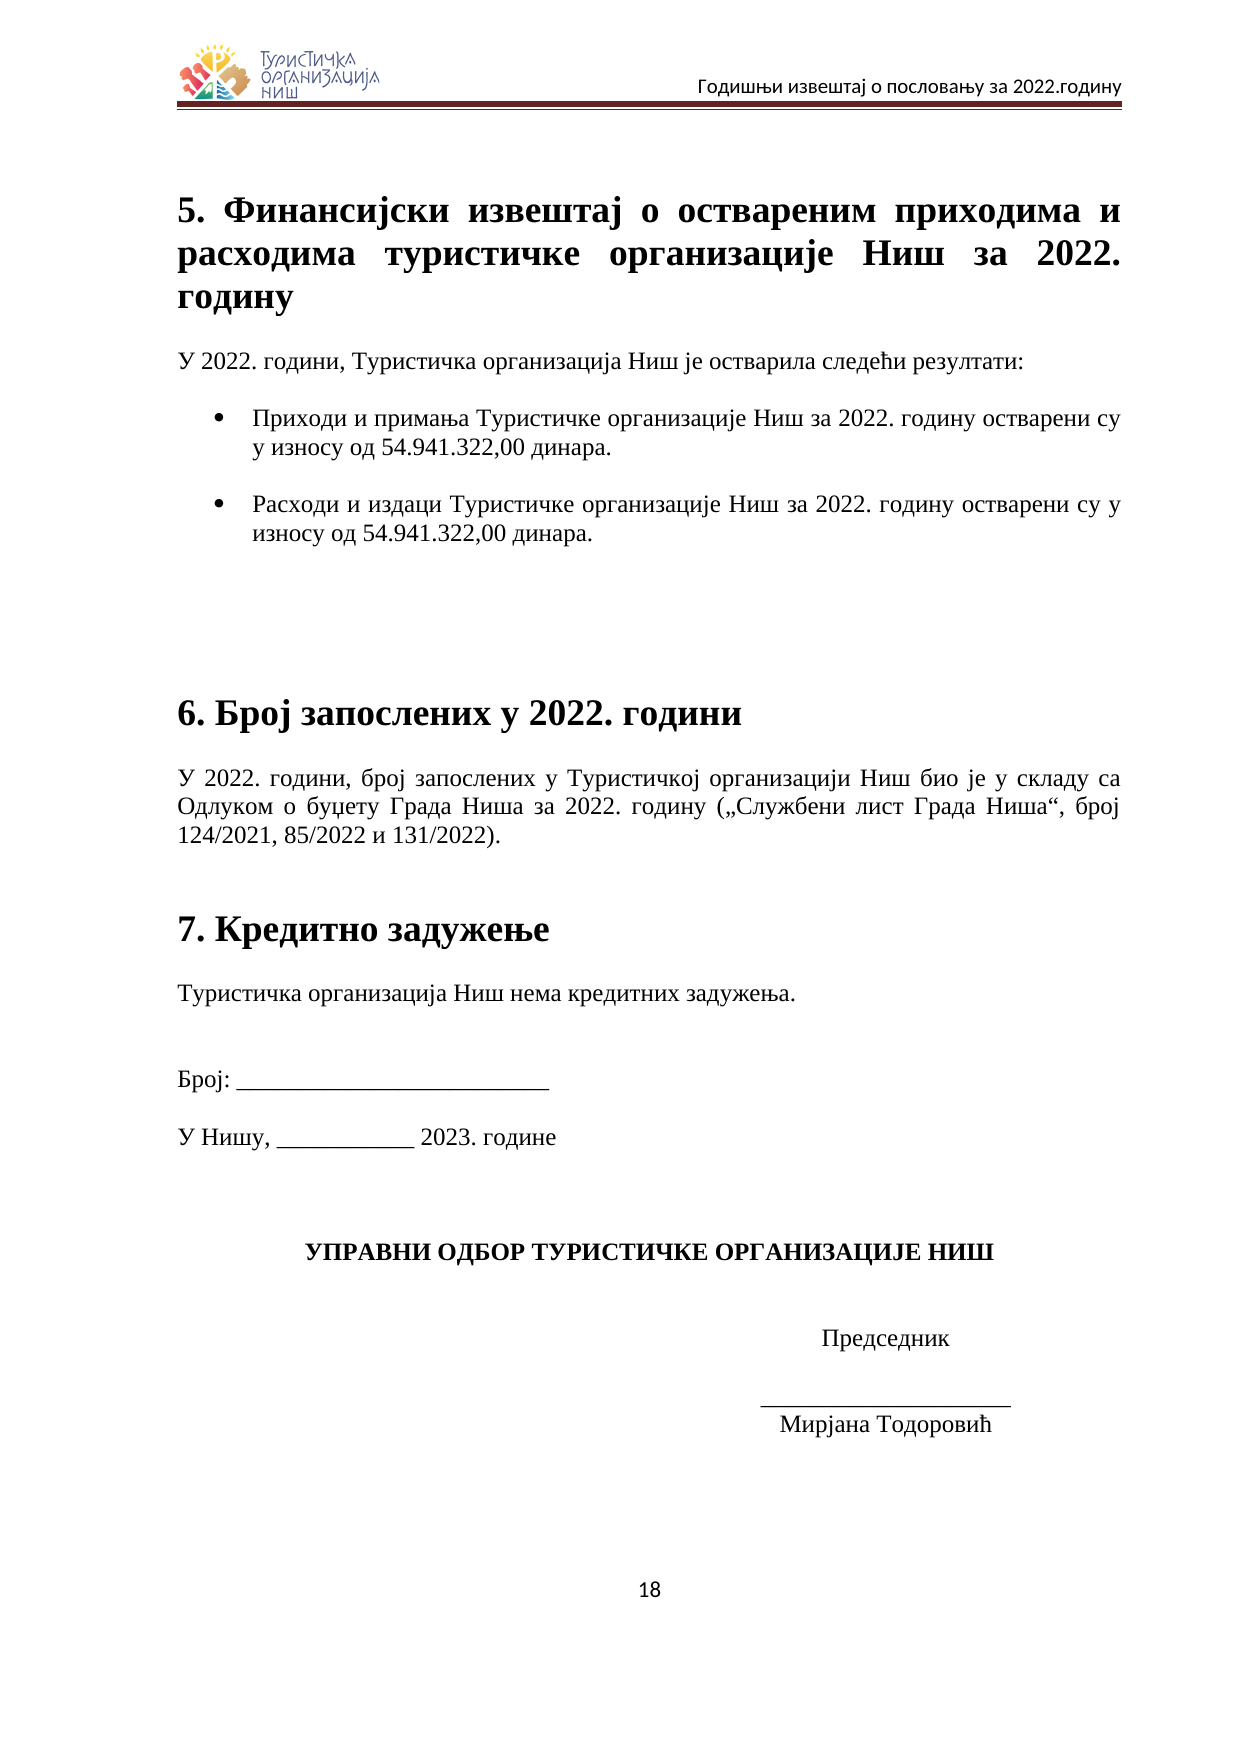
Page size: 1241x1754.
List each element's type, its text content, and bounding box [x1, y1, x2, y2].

text 6. Број запослених у 2022. години [177, 691, 1122, 734]
text УПРАВНИ ОДБОР ТУРИСТИЧКЕ ОРГАНИЗАЦИЈЕ НИШ [177, 1237, 1122, 1266]
list Приходи и примања Туристичке организације Ниш за 2022. годину остварени су у износу од 54.941.322,00 динара. [214, 403, 1122, 461]
text Председник [177, 1323, 1122, 1352]
text 7. Кредитно задужење [177, 906, 1122, 949]
text Мирјана Тодоровић [177, 1409, 1122, 1438]
text ____________________ [177, 1381, 1122, 1409]
picture [179, 43, 380, 100]
text Туристичка организација Ниш нема кредитних задужења. [177, 978, 1122, 1007]
text Број: _________________________ [177, 1064, 1122, 1093]
text У Нишу, ___________ 2023. године [177, 1122, 1122, 1151]
list Расходи и издаци Туристичке организације Ниш за 2022. годину остварени су у износу од 54.941.322,00 динара. [214, 489, 1122, 547]
text 5. Финансијски извештај о оствареним приходима и расходима туристичке организације Ниш за 2022. годину [177, 188, 1122, 317]
text У 2022. години, број запослених у Туристичкој организацији Ниш био је у складу са Одлуком о буџету Града Ниша за 2022. годину („Службени лист Града Ниша“, број 124/2021, 85/2022 и 131/2022). [177, 763, 1122, 849]
text У 2022. години, Туристичка организација Ниш је остварила следећи резултати: [177, 346, 1122, 374]
